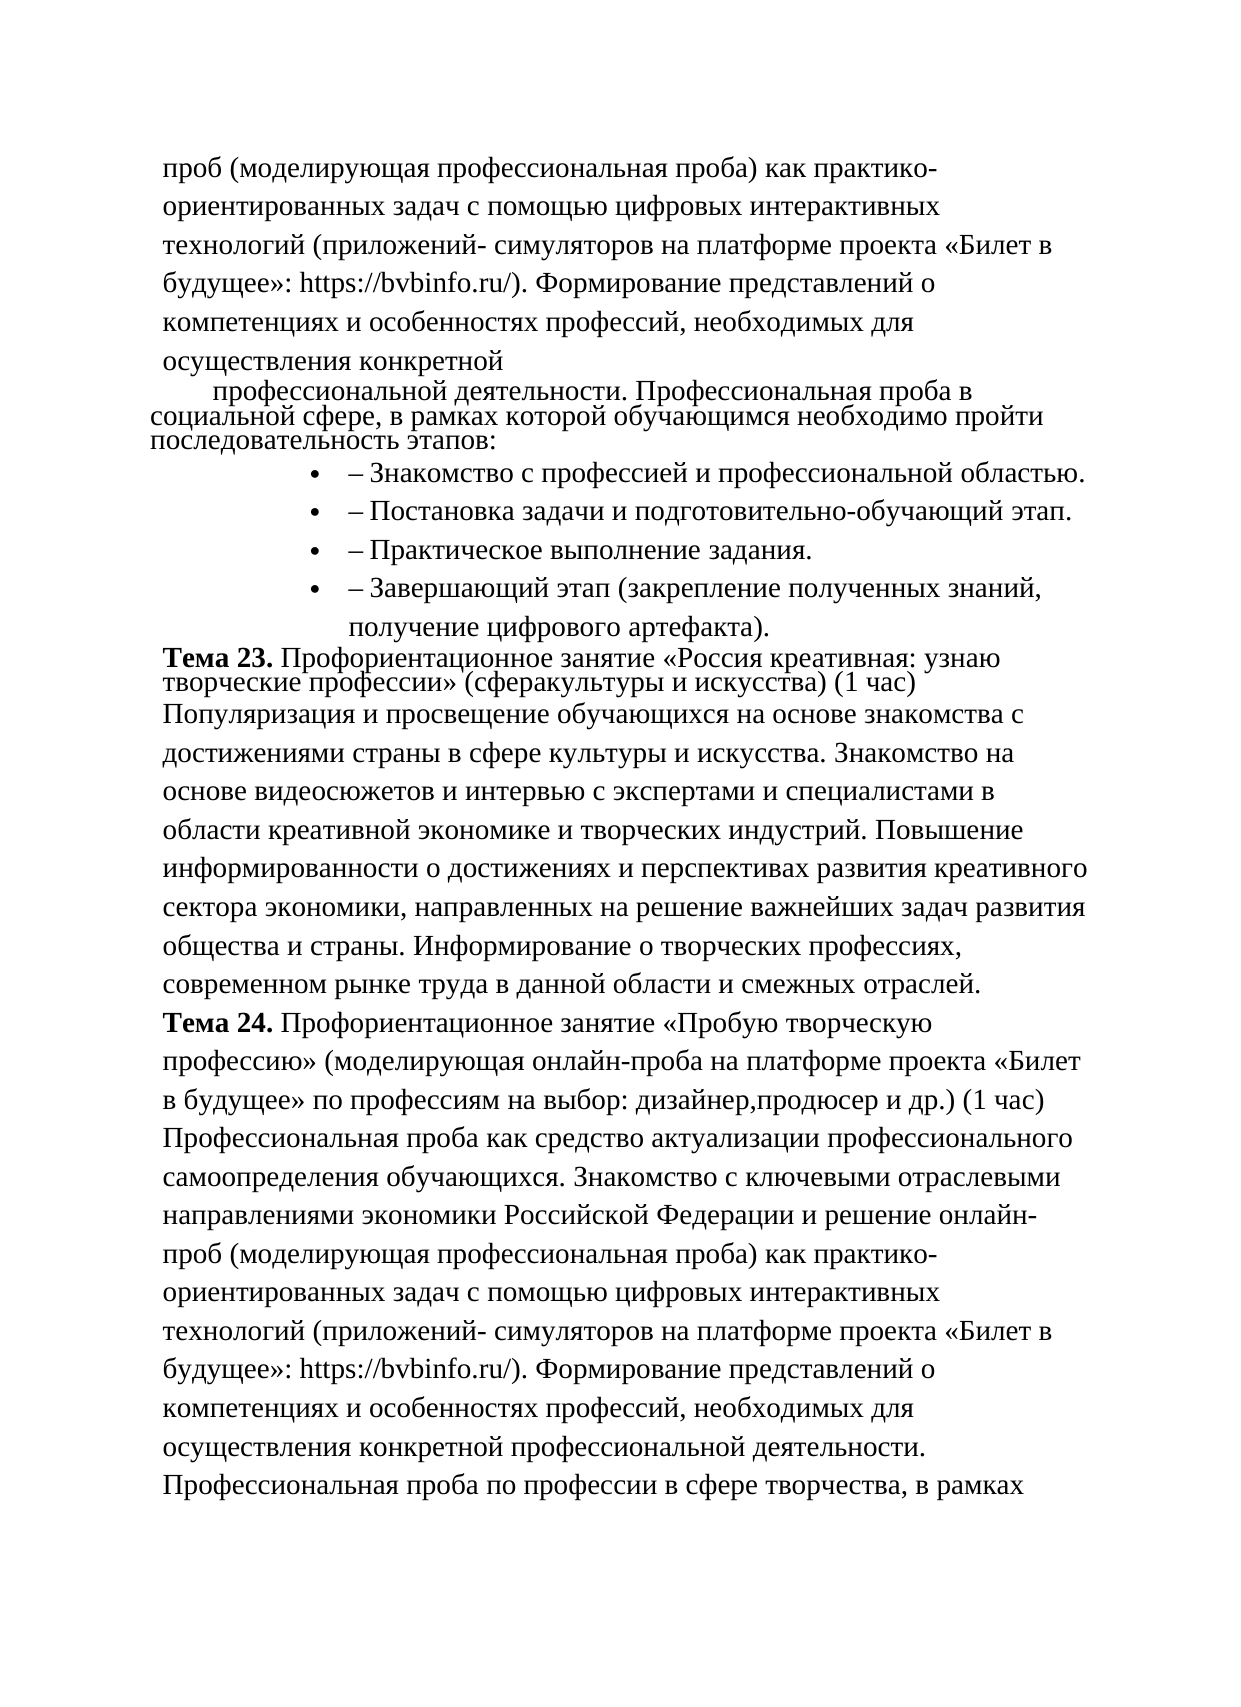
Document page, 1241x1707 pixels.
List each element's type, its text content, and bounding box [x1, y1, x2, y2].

list – Постановка задачи и подготовительно-обучающий этап. [311, 493, 1090, 527]
list – Практическое выполнение задания. [311, 532, 1090, 565]
list – Завершающий этап (закрепление полученных знаний, получение цифрового артефакта). [311, 570, 1090, 642]
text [162, 1120, 1090, 1501]
text Тема 23. Профориентационное занятие «Россия креативная: узнаю творческие профессии» (сферакультуры и искусства) (1 час) [162, 647, 1090, 696]
list – Знакомство с профессией и профессиональной областью. [311, 455, 1090, 488]
text Популяризация и просвещение обучающихся на основе знакомства с достижениями страны в сфере культуры и искусства. Знакомство на основе видеосюжетов и интервью с экспертами и специалистами в области креативной экономике и творческих индустрий. Повышение информированности о достижениях и перспективах развития креативного сектора экономики, направленных на решение важнейших задач развития общества и страны. Информирование о творческих профессиях, современном рынке труда в данной области и смежных отраслей. [162, 696, 1090, 1000]
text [162, 150, 1090, 376]
text профессиональной деятельности. Профессиональная проба в социальной сфере, в рамках которой обучающимся необходимо пройти последовательность этапов: [150, 381, 1090, 455]
text Тема 24. Профориентационное занятие «Пробую творческую профессию» (моделирующая онлайн-проба на платформе проекта «Билет в будущее» по профессиям на выбор: дизайнер,продюсер и др.) (1 час) [162, 1005, 1090, 1115]
